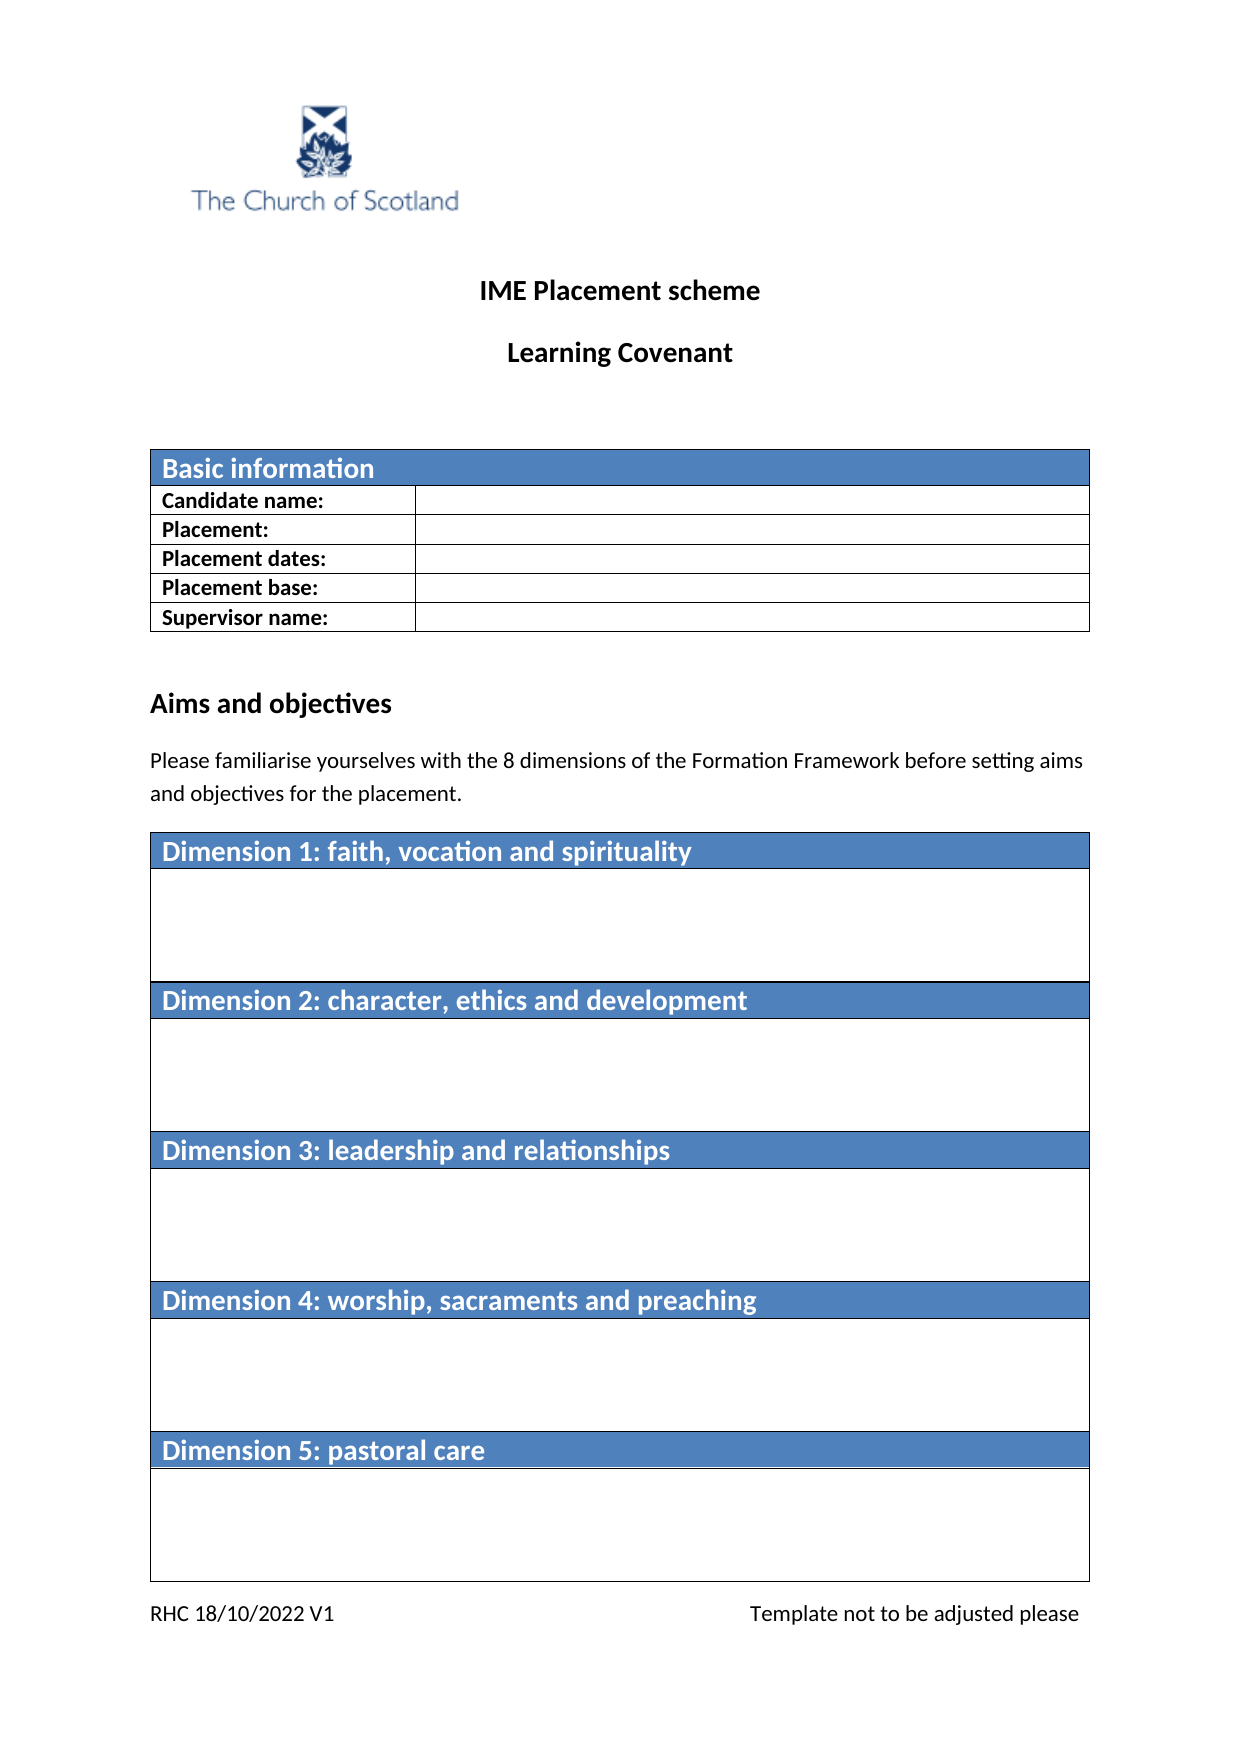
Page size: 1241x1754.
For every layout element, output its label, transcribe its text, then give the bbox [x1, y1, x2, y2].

table_cell [416, 545, 1089, 572]
table_cell Dimension 5: pastoral care [151, 1432, 1089, 1467]
table_cell [416, 486, 1089, 514]
table_cell Supervisor name: [151, 603, 415, 631]
table_cell [151, 869, 1089, 981]
table_cell [151, 1019, 1089, 1131]
text Please familiarise yourselves with the 8 dimensions of the Formation Framework before setting aims and objectives for the placement. [150, 746, 1090, 807]
table_cell Candidate name: [151, 486, 415, 514]
table_cell [151, 1169, 1089, 1281]
table_header Basic information [151, 450, 1089, 485]
table_cell [151, 1469, 1089, 1581]
text Learning Covenant [150, 334, 1090, 369]
table_cell Placement base: [151, 574, 415, 602]
text IME Placement scheme [150, 272, 1090, 308]
table_cell [151, 1319, 1089, 1431]
table_cell Dimension 3: leadership and relationships [151, 1132, 1089, 1168]
table_cell Placement: [151, 515, 415, 543]
table_cell Dimension 4: worship, sacraments and preaching [151, 1282, 1089, 1318]
text Aims and objectives [150, 685, 1090, 720]
table_cell [416, 603, 1089, 631]
table_cell [416, 574, 1089, 602]
table_cell [416, 515, 1089, 543]
table_cell Dimension 2: character, ethics and development [151, 983, 1089, 1018]
table_cell Placement dates: [151, 545, 415, 572]
table_header Dimension 1: faith, vocation and spirituality [151, 833, 1089, 868]
picture [150, 73, 499, 244]
